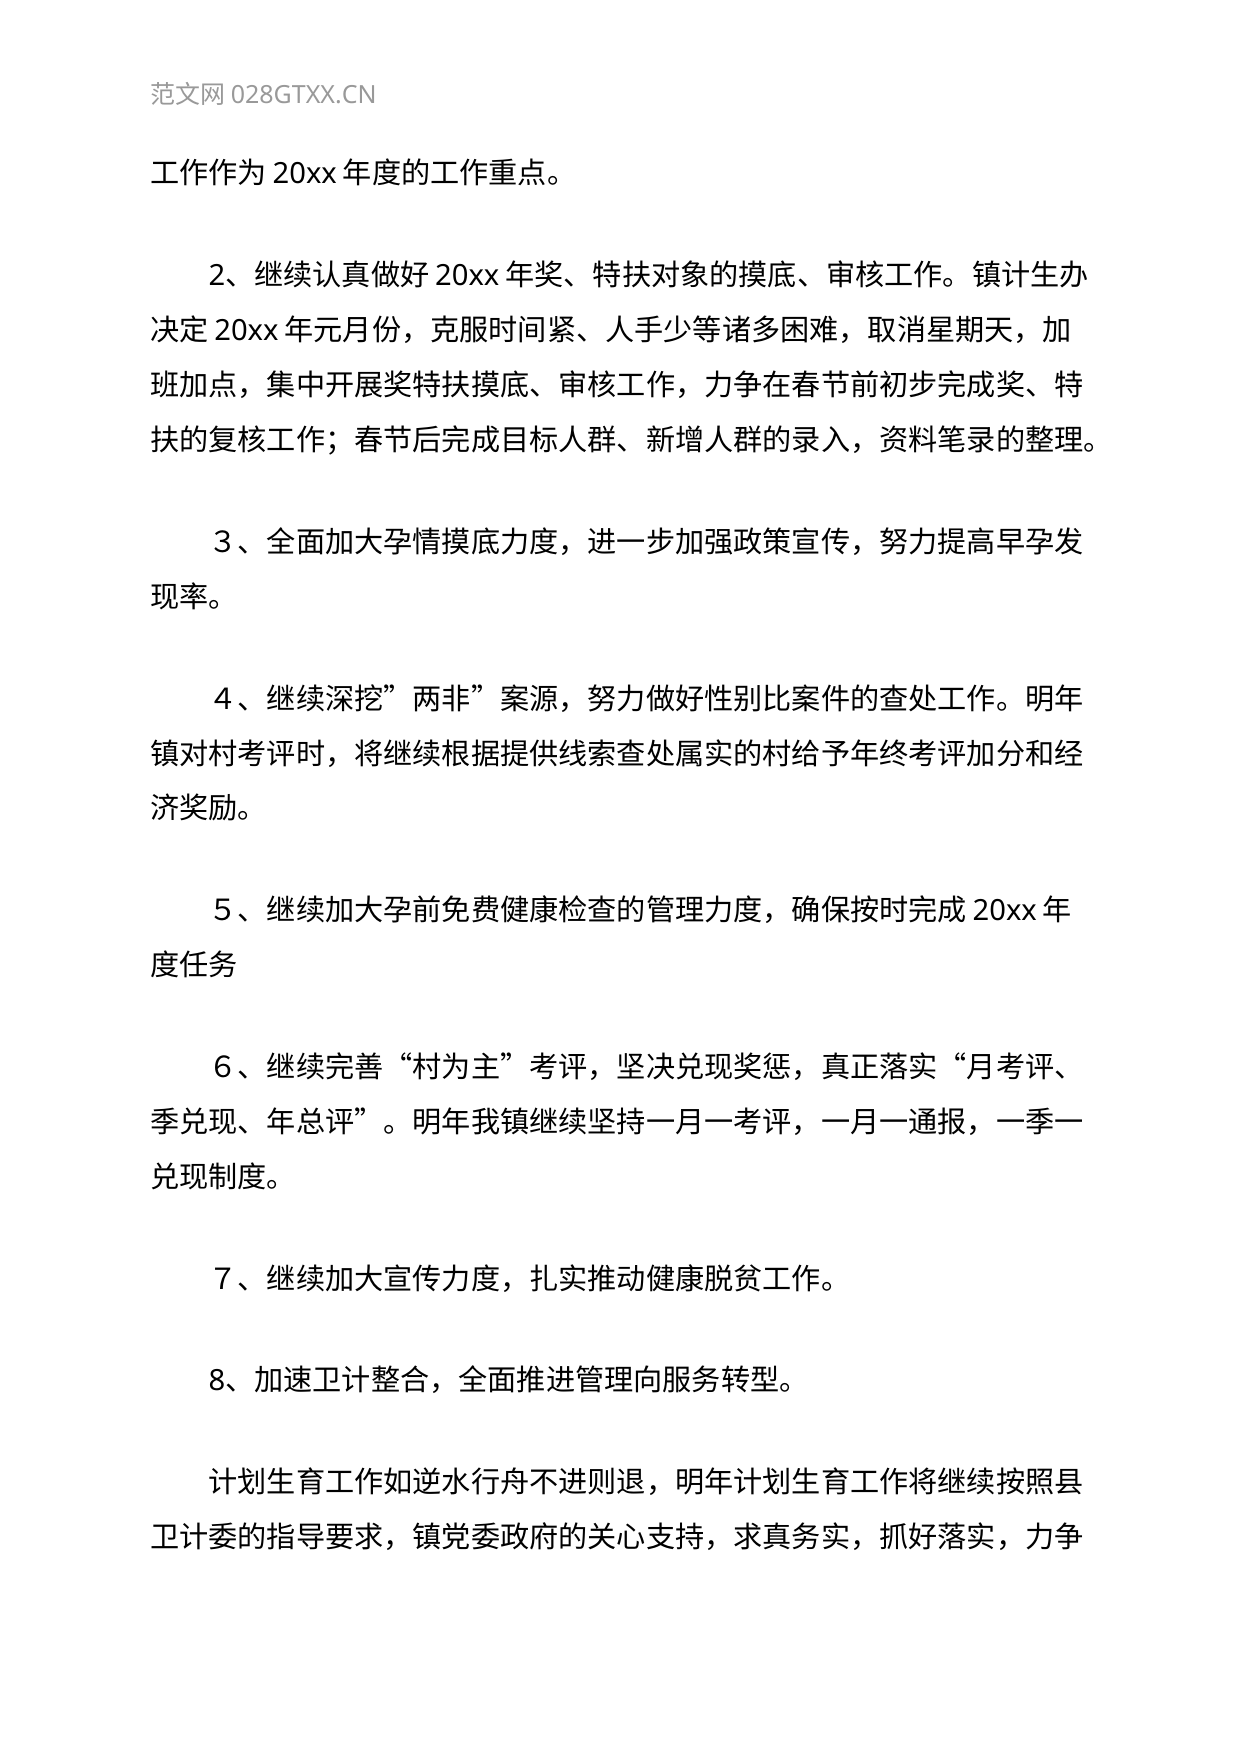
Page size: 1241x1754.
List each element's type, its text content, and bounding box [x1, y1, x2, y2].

text ３、全面加大孕情摸底力度，进一步加强政策宣传，努力提高早孕发现率。 [150, 519, 1090, 616]
text ６、继续完善“村为主”考评，坚决兑现奖惩，真正落实“月考评、季兑现、年总评”。明年我镇继续坚持一月一考评，一月一通报，一季一兑现制度。 [150, 1044, 1090, 1196]
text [150, 150, 1090, 192]
text 8、加速卫计整合，全面推进管理向服务转型。 [150, 1357, 1090, 1399]
text ４、继续深挖”两非”案源，努力做好性别比案件的查处工作。明年镇对村考评时，将继续根据提供线索查处属实的村给予年终考评加分和经济奖励。 [150, 675, 1090, 827]
text 2、继续认真做好20xx年奖、特扶对象的摸底、审核工作。镇计生办决定20xx年元月份，克服时间紧、人手少等诸多困难，取消星期天，加班加点，集中开展奖特扶摸底、审核工作，力争在春节前初步完成奖、特扶的复核工作；春节后完成目标人群、新增人群的录入，资料笔录的整理。 [150, 252, 1090, 459]
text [150, 1459, 1090, 1556]
text ７、继续加大宣传力度，扎实推动健康脱贫工作。 [150, 1255, 1090, 1297]
text ５、继续加大孕前免费健康检查的管理力度，确保按时完成20xx年度任务 [150, 887, 1090, 984]
